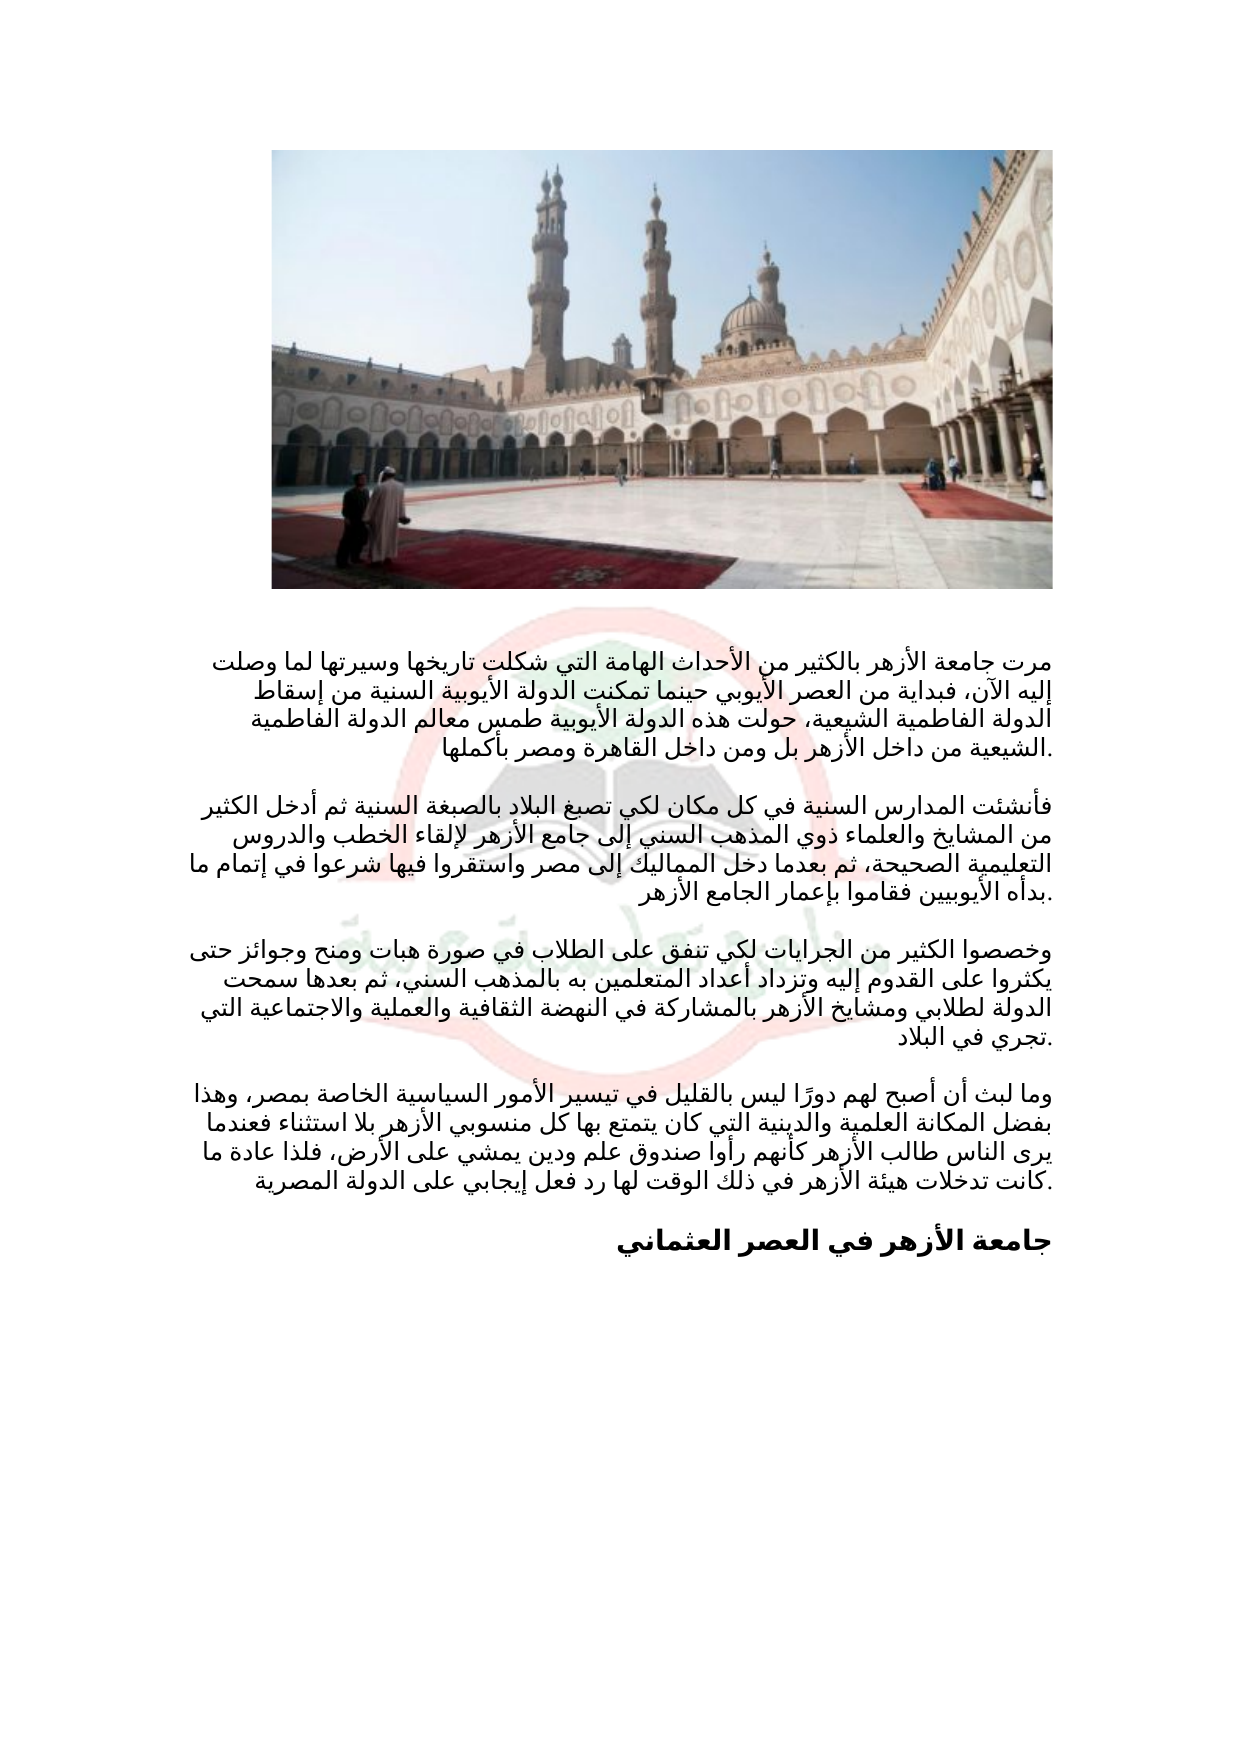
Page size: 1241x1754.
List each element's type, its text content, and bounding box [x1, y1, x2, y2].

text فأنشئت المدارس السنية في كل مكان لكي تصبغ البلاد بالصبغة السنية ثم أدخل الكثير من المشايخ والعلماء ذوي المذهب السني إلى جامع الأزهر لإلقاء الخطب والدروس التعليمية الصحيحة، ثم بعدما دخل المماليك إلى مصر واستقروا فيها شرعوا في إتمام ما بدأه الأيوبيين فقاموا بإعمار الجامع الأزهر. [187, 791, 1053, 906]
text وما لبث أن أصبح لهم دورًا ليس بالقليل في تيسير الأمور السياسية الخاصة بمصر، وهذا بفضل المكانة العلمية والدينية التي كان يتمتع بها كل منسوبي الأزهر بلا استثناء فعندما يرى الناس طالب الأزهر كأنهم رأوا صندوق علم ودين يمشي على الأرض، فلذا عادة ما كانت تدخلات هيئة الأزهر في ذلك الوقت لها رد فعل إيجابي على الدولة المصرية. [187, 1079, 1053, 1194]
text وخصصوا الكثير من الجرايات لكي تنفق على الطلاب في صورة هبات ومنح وجوائز حتى يكثروا على القدوم إليه وتزداد أعداد المتعلمين به بالمذهب السني، ثم بعدها سمحت الدولة لطلابي ومشايخ الأزهر بالمشاركة في النهضة الثقافية والعملية والاجتماعية التي تجري في البلاد. [187, 935, 1053, 1050]
text مرت جامعة الأزهر بالكثير من الأحداث الهامة التي شكلت تاريخها وسيرتها لما وصلت إليه الآن، فبداية من العصر الأيوبي حينما تمكنت الدولة الأيوبية السنية من إسقاط الدولة الفاطمية الشيعية، حولت هذه الدولة الأيوبية طمس معالم الدولة الفاطمية الشيعية من داخل الأزهر بل ومن داخل القاهرة ومصر بأكملها. [187, 618, 1053, 762]
text جامعة الأزهر في العصر العثماني [187, 1224, 1053, 1256]
picture [271, 150, 1053, 589]
